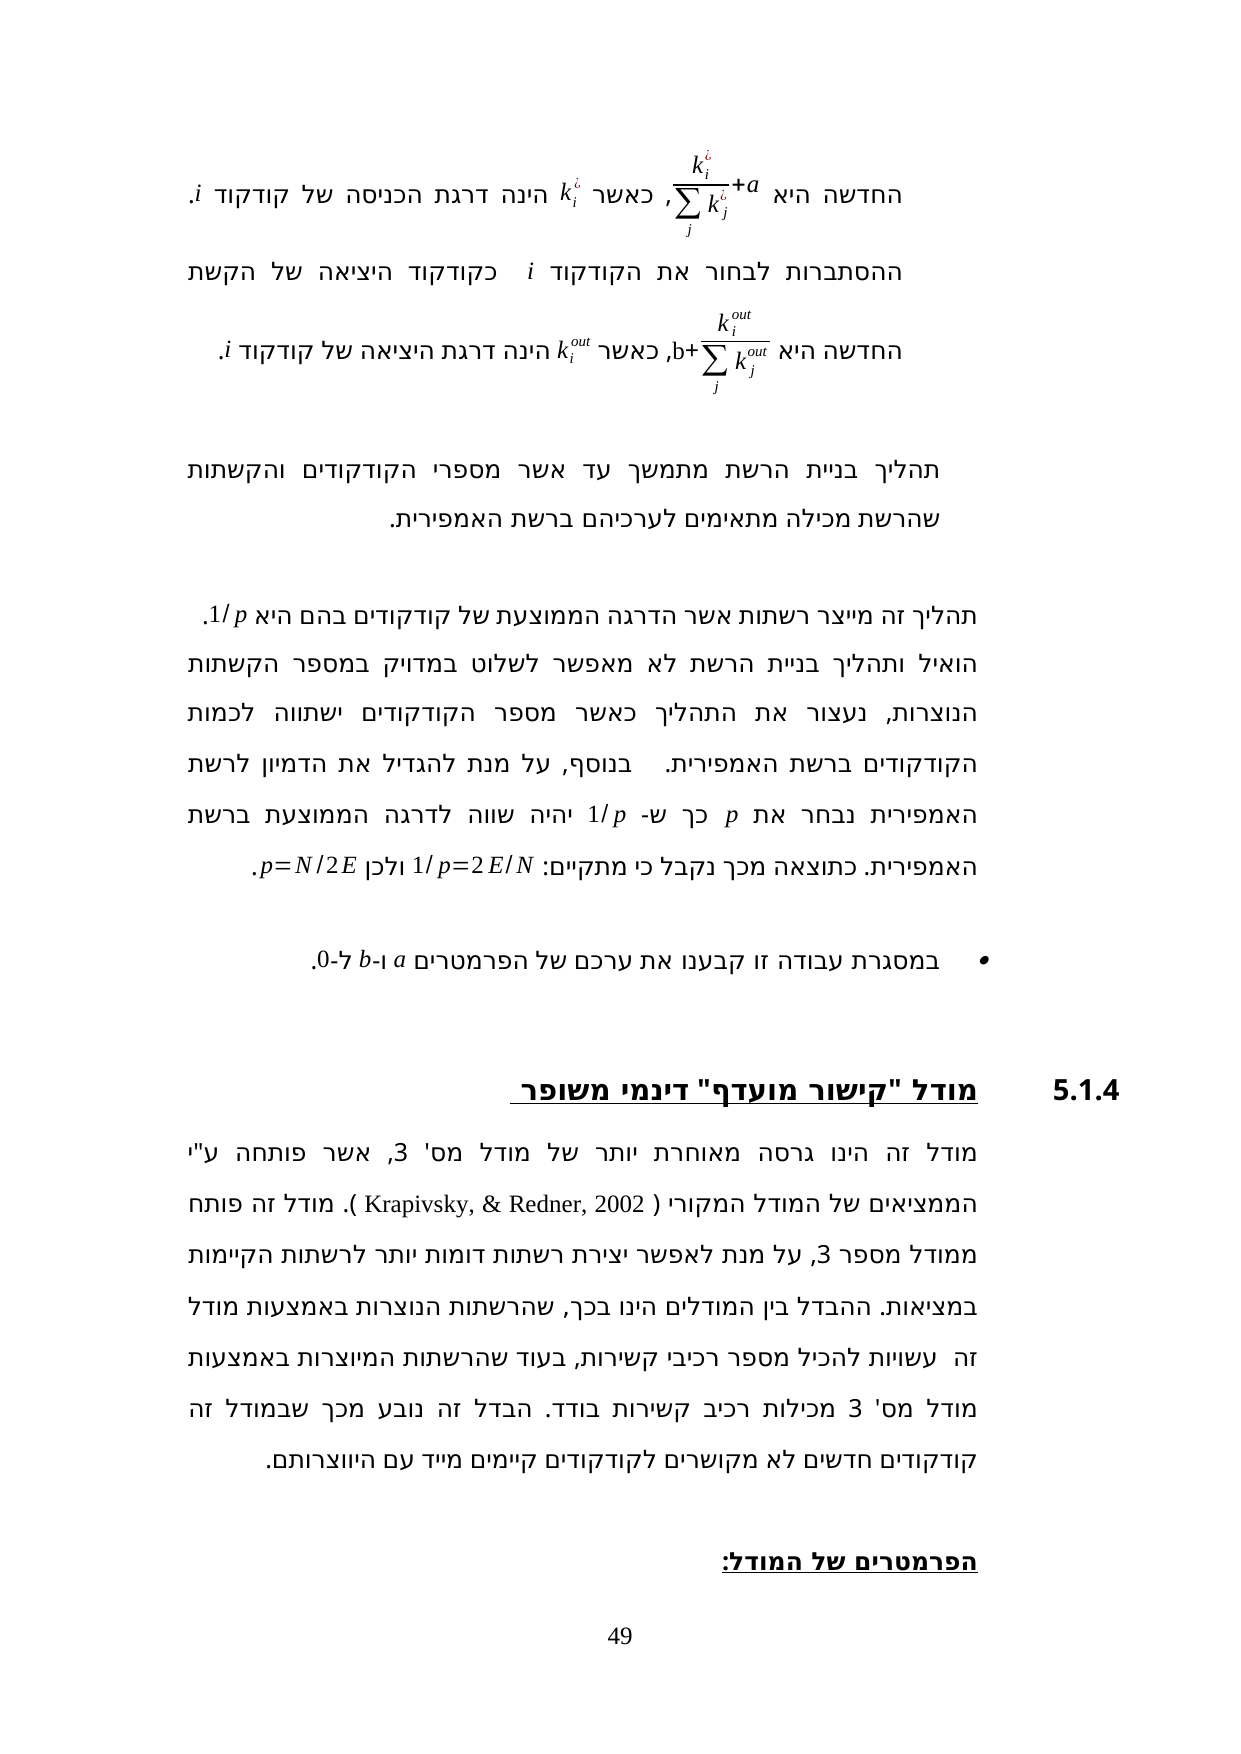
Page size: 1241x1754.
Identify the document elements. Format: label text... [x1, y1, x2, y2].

subtitle מודל "קישור מועדף" דינמי משופר [187, 1069, 1053, 1109]
text מודל זה הינו גרסה מאוחרת יותר של מודל מס' 3, אשר פותחה ע"י הממציאים של המודל המקורי ( Krapivsky, & Redner, 2002 ). מודל זה פותח ממודל מספר 3, על מנת לאפשר יצירת רשתות דומות יותר לרשתות הקיימות במציאות. ההבדל בין המודלים הינו בכך, שהרשתות הנוצרות באמצעות מודל זה עשויות להכיל מספר רכיבי קשירות, בעוד שהרשתות המיוצרות באמצעות מודל מס' 3 מכילות רכיב קשירות בודד. הבדל זה נובע מכך שבמודל זה קודקודים חדשים לא מקושרים לקודקודים קיימים מייד עם היווצרותם. [187, 1135, 978, 1475]
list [187, 150, 940, 395]
text הפרמטרים של המודל: [187, 1492, 978, 1577]
text תהליך זה מייצר רשתות אשר הדרגה הממוצעת של קודקודים בהם היא . [187, 598, 978, 632]
text הואיל ותהליך בניית הרשת לא מאפשר לשלוט במדויק במספר הקשתות הנוצרות, נעצור את התהליך כאשר מספר הקודקודים ישתווה לכמות הקודקודים ברשת האמפירית. בנוסף, על מנת להגדיל את הדמיון לרשת האמפירית נבחר את כך ש- יהיה שווה לדרגה הממוצעת ברשת האמפירית. כתוצאה מכך נקבל כי מתקיים: ולכן . [187, 649, 978, 882]
text תהליך בניית הרשת מתמשך עד אשר מספרי הקודקודים והקשתות שהרשת מכילה מתאימים לערכיהם ברשת האמפירית. [187, 455, 940, 535]
list במסגרת עבודה זו קבענו את ערכם של הפרמטרים ו- ל-. [187, 942, 978, 976]
